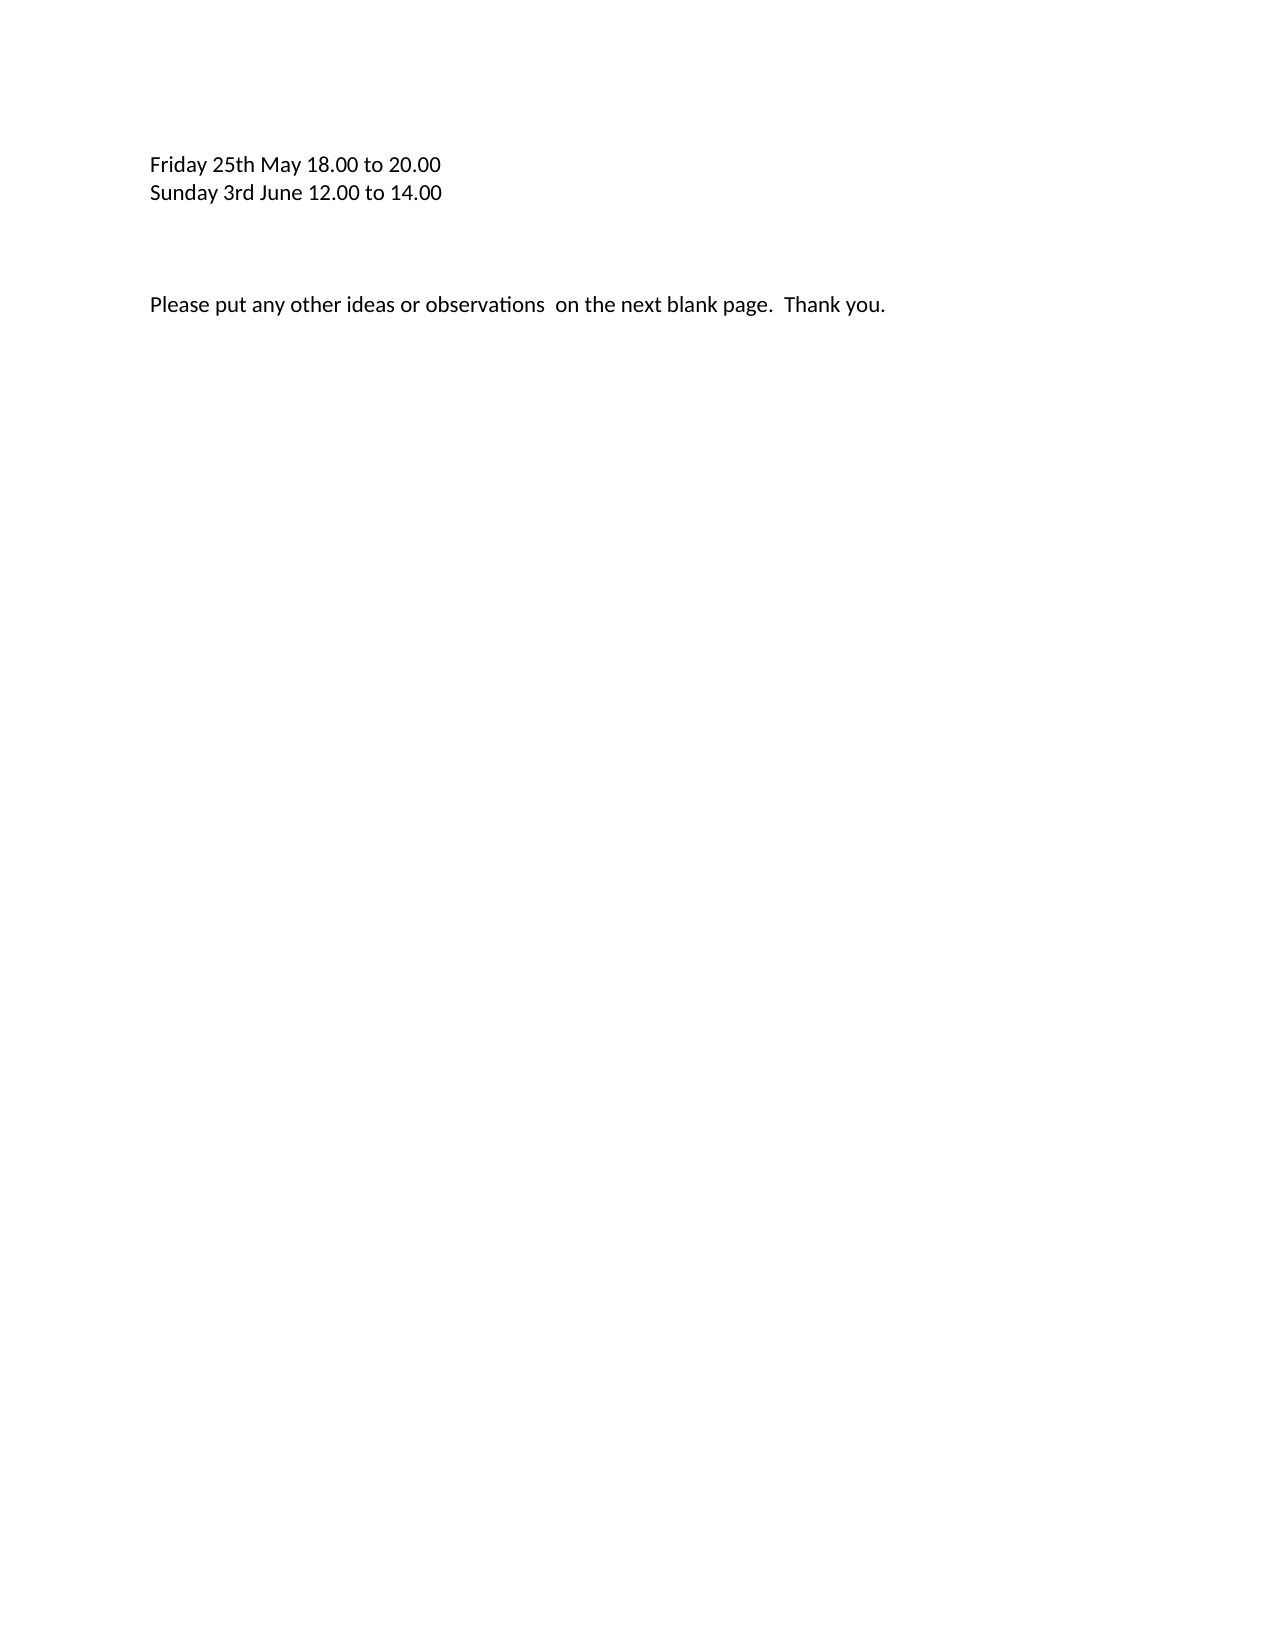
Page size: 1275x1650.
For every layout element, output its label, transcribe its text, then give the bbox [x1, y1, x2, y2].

text Sunday 3rd June 12.00 to 14.00 [150, 178, 1125, 206]
text Friday 25th May 18.00 to 20.00 [150, 150, 1125, 178]
text Please put any other ideas or observations on the next blank page. Thank you. [150, 290, 1125, 318]
